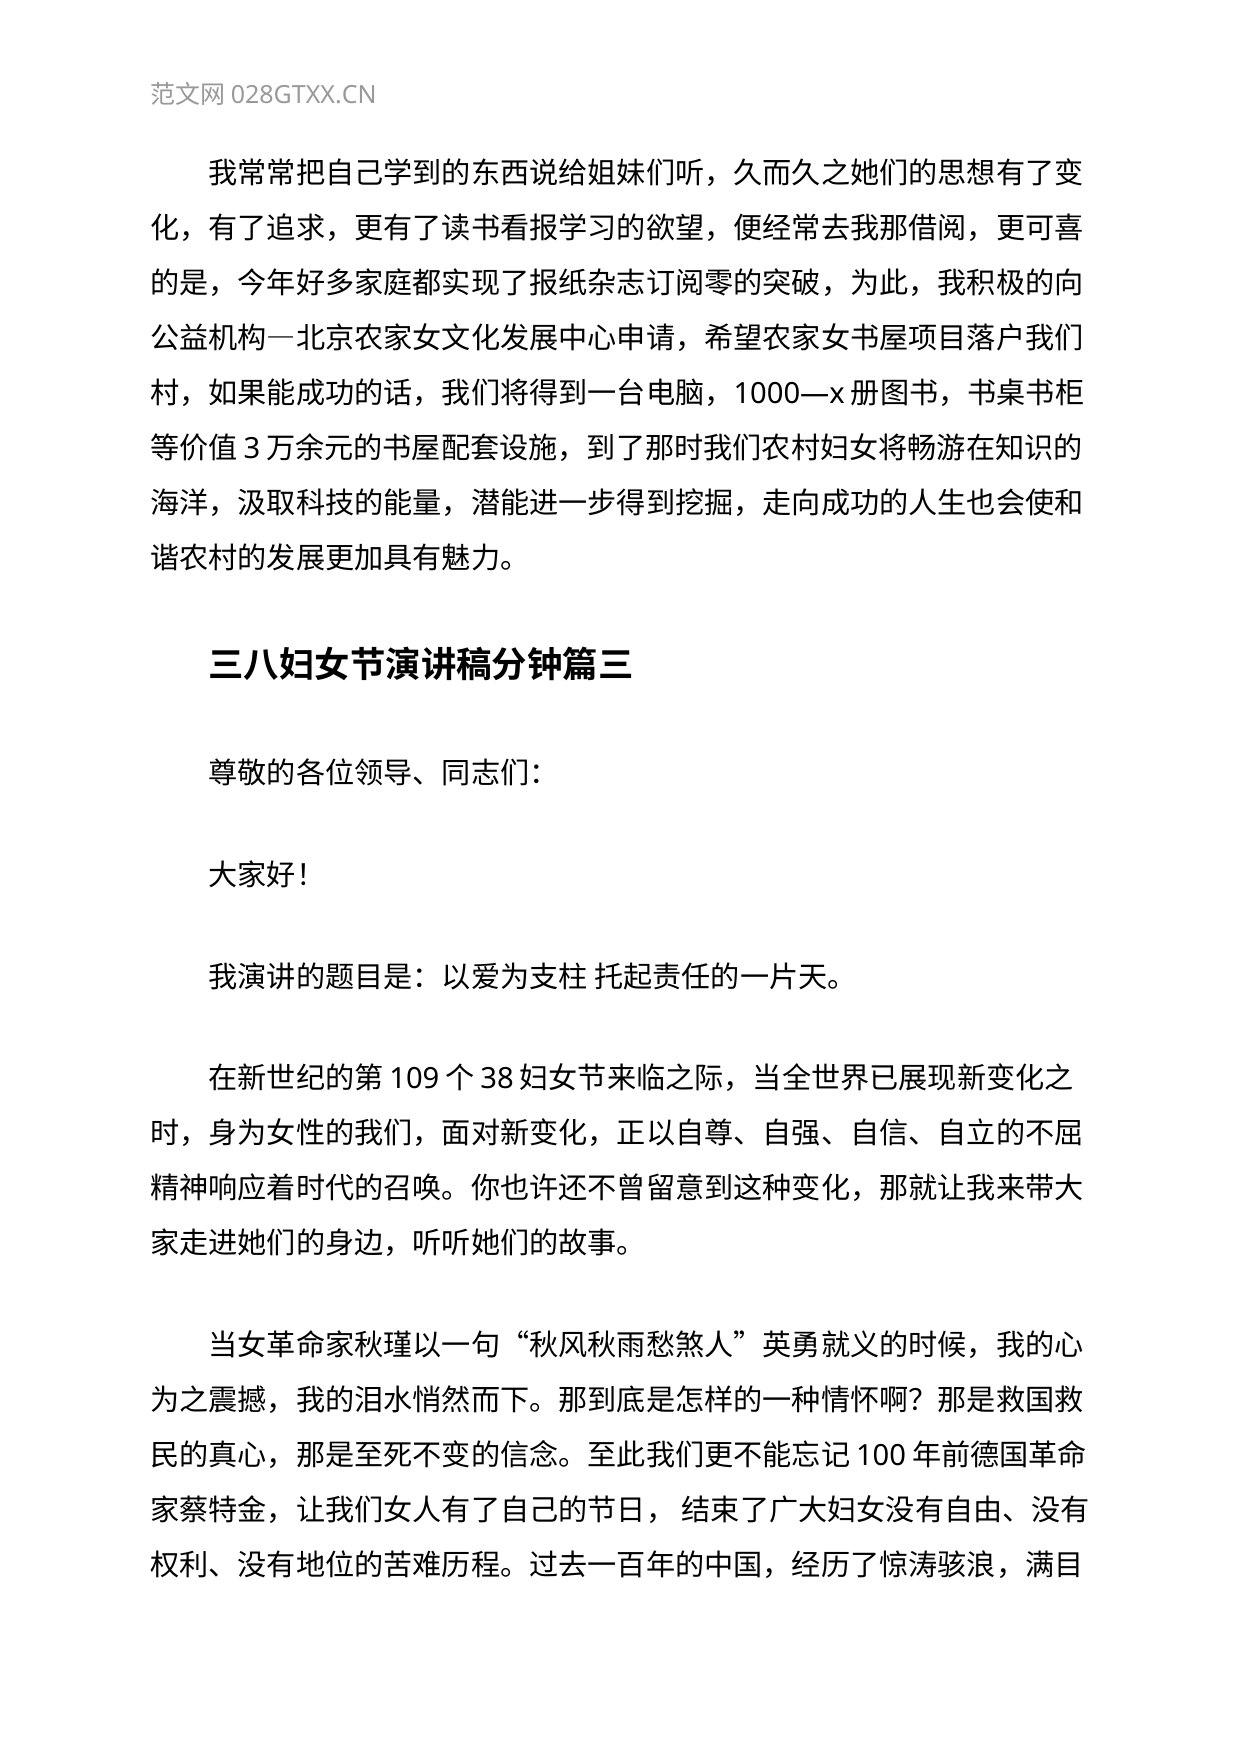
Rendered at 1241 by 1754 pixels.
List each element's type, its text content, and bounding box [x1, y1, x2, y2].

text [150, 1322, 1090, 1583]
text 我常常把自己学到的东西说给姐妹们听，久而久之她们的思想有了变化，有了追求，更有了读书看报学习的欲望，便经常去我那借阅，更可喜的是，今年好多家庭都实现了报纸杂志订阅零的突破，为此，我积极的向公益机构—北京农家女文化发展中心申请，希望农家女书屋项目落户我们村，如果能成功的话，我们将得到一台电脑，1000—x册图书，书桌书柜等价值3万余元的书屋配套设施，到了那时我们农村妇女将畅游在知识的海洋，汲取科技的能量，潜能进一步得到挖掘，走向成功的人生也会使和谐农村的发展更加具有魅力。 [150, 150, 1090, 577]
text 我演讲的题目是：以爱为支柱 托起责任的一片天。 [150, 953, 1090, 996]
text 尊敬的各位领导、同志们： [150, 750, 1090, 792]
text 在新世纪的第109个38妇女节来临之际，当全世界已展现新变化之时，身为女性的我们，面对新变化，正以自尊、自强、自信、自立的不屈精神响应着时代的召唤。你也许还不曾留意到这种变化，那就让我来带大家走进她们的身边，听听她们的故事。 [150, 1055, 1090, 1262]
text 三八妇女节演讲稿分钟篇三 [150, 636, 1090, 687]
text 大家好！ [150, 851, 1090, 894]
